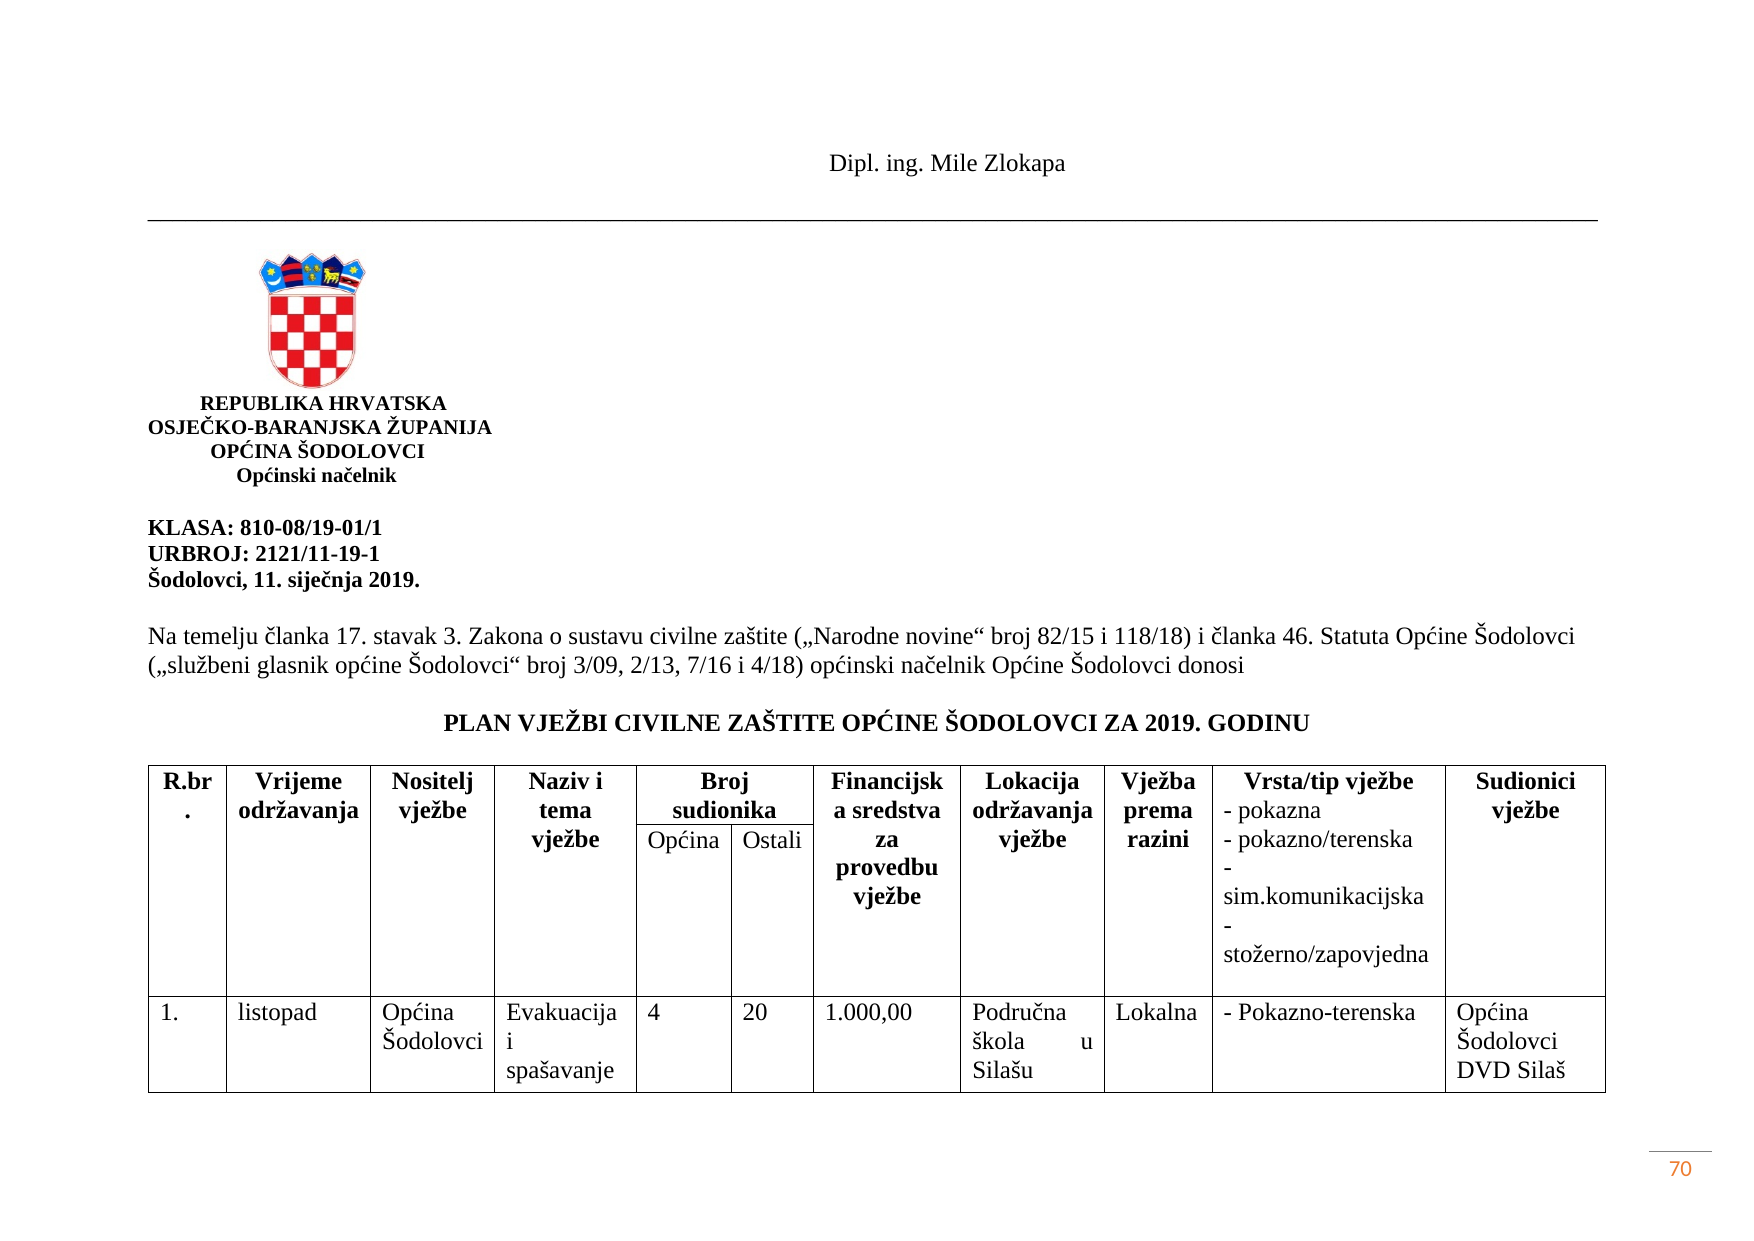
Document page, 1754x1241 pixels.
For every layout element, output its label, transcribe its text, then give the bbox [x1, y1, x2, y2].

text Na temelju članka 17. stavak 3. Zakona o sustavu civilne zaštite („Narodne novine“ broj 82/15 i 118/18) i članka 46. Statuta Općine Šodolovci („službeni glasnik općine Šodolovci“ broj 3/09, 2/13, 7/16 i 4/18) općinski načelnik Općine Šodolovci donosi [148, 621, 1606, 679]
table_cell 1. [149, 997, 226, 1092]
picture [255, 249, 372, 391]
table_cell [495, 997, 636, 1092]
table_header Financijska sredstva za provedbu vježbe [814, 766, 960, 996]
table_cell 1.000,00 [814, 997, 960, 1092]
text URBROJ: 2121/11-19-1 [148, 540, 1606, 566]
text Šodolovci, 11. siječnja 2019. [148, 566, 1606, 593]
table_cell Lokalna [1105, 997, 1212, 1092]
table_header Sudionici vježbe [1446, 766, 1605, 996]
text ____________________________________________________________________________________________________________________ [148, 195, 1606, 224]
table_header R.br. [149, 766, 226, 996]
table_header Naziv i tema vježbe [495, 766, 636, 996]
table_header Vrijeme održavanja [227, 766, 370, 996]
table_header Vrsta/tip vježbe - pokazna - pokazno/terenska - sim.komunikacijska - stožerno/zapovjedna [1213, 766, 1445, 996]
table_header Vježba prema razini [1105, 766, 1212, 996]
text REPUBLIKA HRVATSKA [148, 391, 1606, 415]
text OPĆINA ŠODOLOVCI [148, 439, 1606, 463]
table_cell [961, 997, 1104, 1092]
text OSJEČKO-BARANJSKA ŽUPANIJA [148, 415, 1606, 439]
table_header Nositelj vježbe [371, 766, 494, 996]
table_cell Općina Šodolovci [371, 997, 494, 1092]
text Dipl. ing. Mile Zlokapa [148, 148, 1606, 176]
text Općinski načelnik [148, 463, 1606, 487]
table_cell 20 [732, 997, 813, 1092]
table_cell 4 [637, 997, 731, 1092]
table_header Lokacija održavanja vježbe [961, 766, 1104, 996]
text PLAN VJEŽBI CIVILNE ZAŠTITE OPĆINE ŠODOLOVCI ZA 2019. GODINU [148, 708, 1606, 736]
table_cell Ostali [732, 825, 813, 996]
table_cell - Pokazno-terenska [1213, 997, 1445, 1092]
text KLASA: 810-08/19-01/1 [148, 513, 1606, 540]
table_cell listopad [227, 997, 370, 1092]
table_header Broj sudionika [637, 766, 813, 824]
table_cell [1446, 997, 1605, 1092]
table_cell Općina [637, 825, 731, 996]
